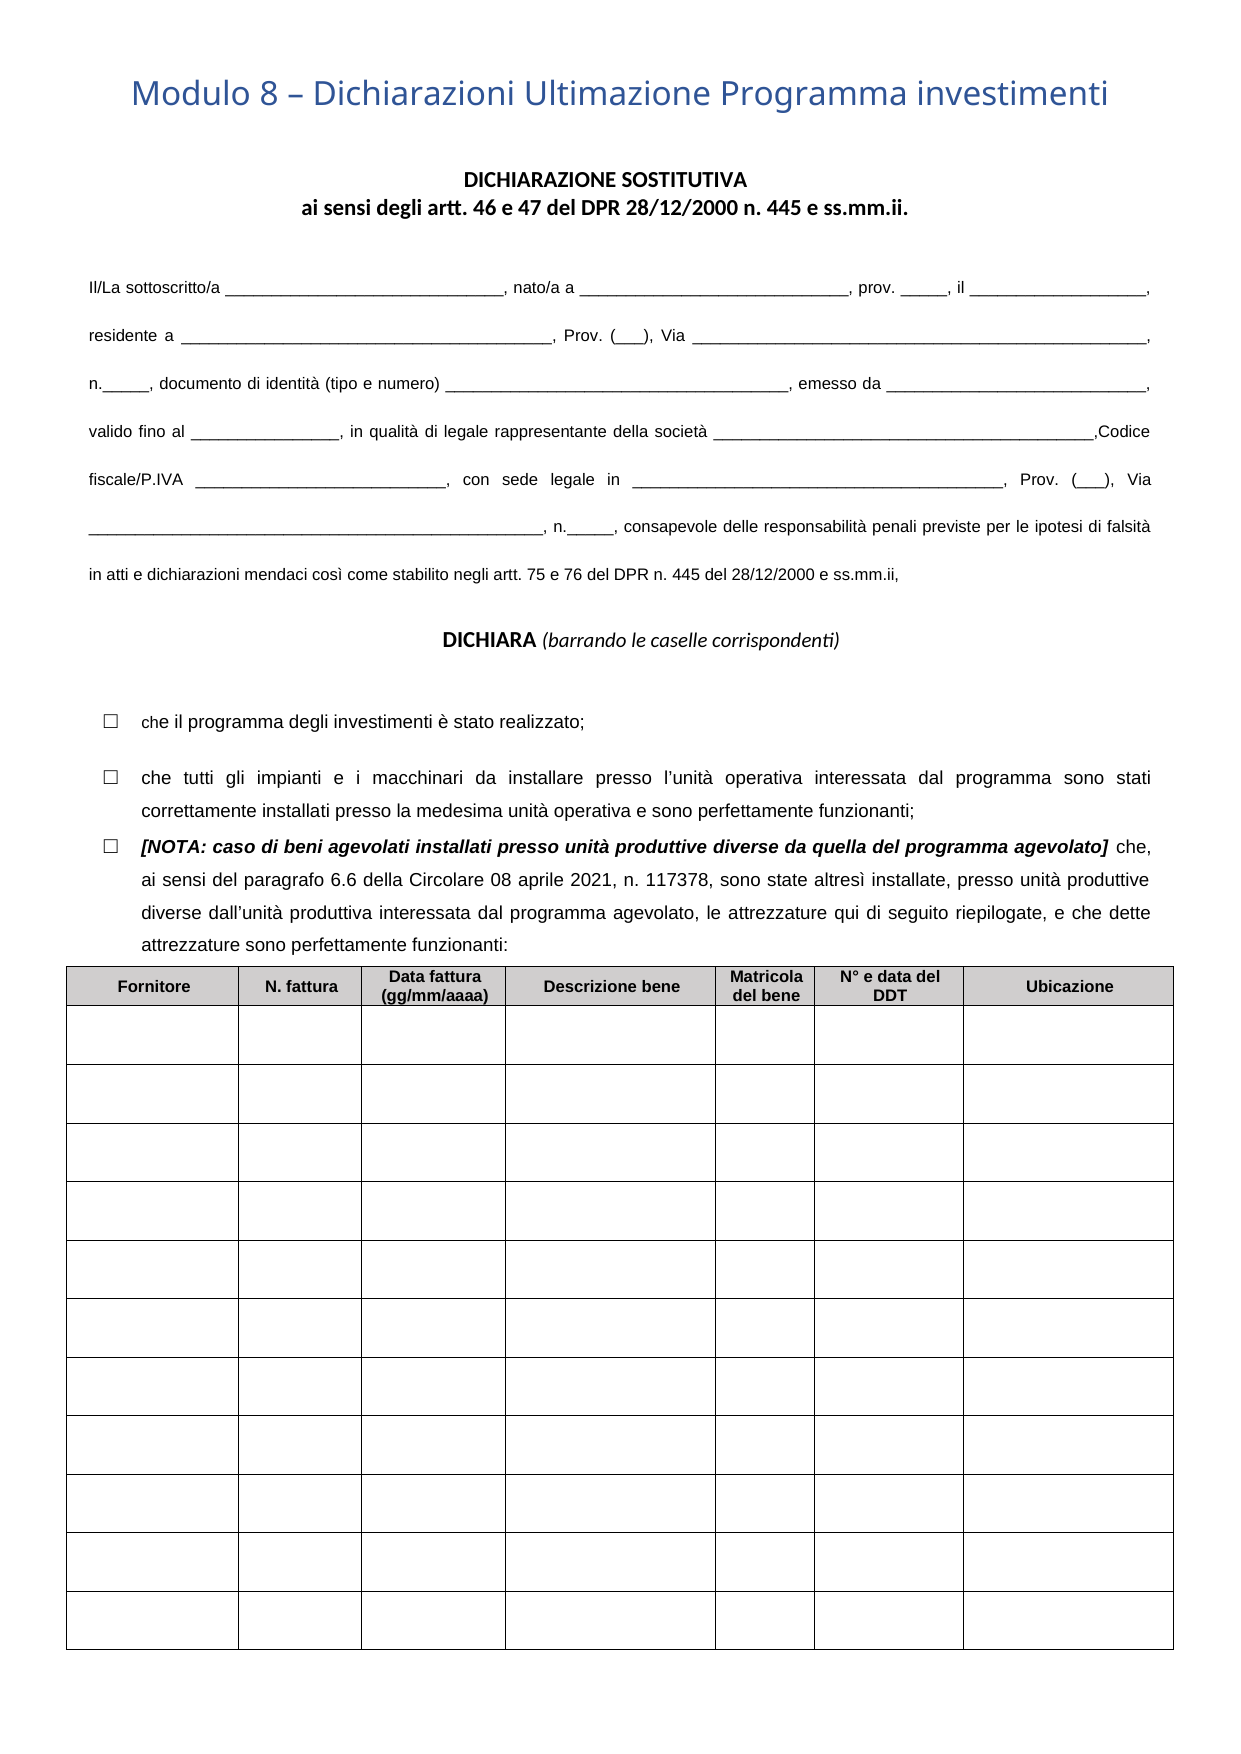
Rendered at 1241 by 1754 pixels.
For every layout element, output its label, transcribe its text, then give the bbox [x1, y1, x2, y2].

table_cell [815, 1475, 963, 1532]
table_cell [964, 1182, 1173, 1239]
table_cell [239, 1065, 361, 1122]
table_header Matricola del bene [716, 967, 814, 1005]
table_cell [362, 1182, 505, 1239]
table_header Descrizione bene [506, 967, 715, 1005]
list che il programma degli investimenti è stato realizzato; [103, 707, 1152, 733]
table_header N. fattura [239, 967, 361, 1005]
table_cell [506, 1006, 715, 1064]
table_cell [815, 1358, 963, 1415]
table_cell [362, 1592, 505, 1649]
table_cell [362, 1006, 505, 1064]
table_cell [815, 1416, 963, 1474]
text Il/La sottoscritto/a ______________________________, nato/a a _____________________________, prov. _____, il ___________________, residente a ________________________________________, Prov. (___), Via _________________________________________________, n._____, documento di identità (tipo e numero) _____________________________________, emesso da ____________________________, valido fino al ________________, in qualità di legale rappresentante della società _________________________________________,Codice fiscale/P.IVA ___________________________, con sede legale in ________________________________________, Prov. (___), Via _________________________________________________, n._____, consapevole delle responsabilità penali previste per le ipotesi di falsità in atti e dichiarazioni mendaci così come stabilito negli artt. 75 e 76 del DPR n. 445 del 28/12/2000 e ss.mm.ii, [89, 278, 1152, 584]
table_cell [815, 1299, 963, 1357]
table_cell [67, 1416, 238, 1474]
table_cell [815, 1124, 963, 1181]
table_cell [964, 1065, 1173, 1122]
table_cell [67, 1124, 238, 1181]
table_cell [239, 1182, 361, 1239]
table_cell [362, 1358, 505, 1415]
table_cell [964, 1533, 1173, 1591]
list [NOTA: caso di beni agevolati installati presso unità produttive diverse da quella del programma agevolato] che, ai sensi del paragrafo 6.6 della Circolare 08 aprile 2021, n. 117378, sono state altresì installate, presso unità produttive diverse dall’unità produttiva interessata dal programma agevolato, le attrezzature qui di seguito riepilogate, e che dette attrezzature sono perfettamente funzionanti: [103, 832, 1152, 955]
table_cell [964, 1416, 1173, 1474]
table_cell [506, 1299, 715, 1357]
list che tutti gli impianti e i macchinari da installare presso l’unità operativa interessata dal programma sono stati correttamente installati presso la medesima unità operativa e sono perfettamente funzionanti; [103, 763, 1152, 821]
table_cell [815, 1592, 963, 1649]
table_cell [362, 1533, 505, 1591]
table_cell [239, 1533, 361, 1591]
table_cell [716, 1182, 814, 1239]
table_cell [815, 1065, 963, 1122]
table_cell [67, 1533, 238, 1591]
table_cell [716, 1006, 814, 1064]
table_cell [362, 1124, 505, 1181]
table_cell [716, 1124, 814, 1181]
table_header Ubicazione [964, 967, 1173, 1005]
table_cell [239, 1124, 361, 1181]
table_cell [239, 1241, 361, 1298]
table_cell [716, 1416, 814, 1474]
table_cell [964, 1241, 1173, 1298]
table_cell [506, 1241, 715, 1298]
table_cell [239, 1592, 361, 1649]
table_cell [964, 1006, 1173, 1064]
table_cell [964, 1592, 1173, 1649]
table_cell [239, 1475, 361, 1532]
table_cell [506, 1065, 715, 1122]
text ai sensi degli artt. 46 e 47 del DPR 28/12/2000 n. 445 e ss.mm.ii. [59, 193, 1152, 222]
table_cell [716, 1592, 814, 1649]
table_cell [67, 1299, 238, 1357]
table_cell [964, 1124, 1173, 1181]
table_cell [67, 1065, 238, 1122]
table_cell [506, 1358, 715, 1415]
text DICHIARA (barrando le caselle corrispondenti) [133, 626, 1152, 653]
table_cell [506, 1475, 715, 1532]
table_header Data fattura (gg/mm/aaaa) [362, 967, 505, 1005]
table_header N° e data del DDT [815, 967, 963, 1005]
table_cell [239, 1358, 361, 1415]
table_cell [964, 1299, 1173, 1357]
table_cell [506, 1533, 715, 1591]
table_cell [506, 1124, 715, 1181]
table_cell [716, 1475, 814, 1532]
table_cell [815, 1533, 963, 1591]
table_cell [67, 1241, 238, 1298]
table_cell [362, 1475, 505, 1532]
table_cell [67, 1475, 238, 1532]
table_cell [716, 1065, 814, 1122]
table_cell [506, 1182, 715, 1239]
table_cell [67, 1006, 238, 1064]
table_cell [506, 1592, 715, 1649]
table_cell [964, 1475, 1173, 1532]
table_cell [67, 1358, 238, 1415]
table_cell [716, 1358, 814, 1415]
table_cell [239, 1416, 361, 1474]
table_cell [716, 1241, 814, 1298]
table_cell [362, 1416, 505, 1474]
table_cell [362, 1299, 505, 1357]
table_cell [815, 1241, 963, 1298]
table_header Fornitore [67, 967, 238, 1005]
table_cell [67, 1182, 238, 1239]
text DICHIARAZIONE SOSTITUTIVA [59, 166, 1152, 193]
table_cell [362, 1065, 505, 1122]
table_cell [964, 1358, 1173, 1415]
table_cell [506, 1416, 715, 1474]
table_cell [716, 1533, 814, 1591]
table_cell [239, 1006, 361, 1064]
table_cell [362, 1241, 505, 1298]
table_cell [815, 1006, 963, 1064]
table_cell [815, 1182, 963, 1239]
table_cell [67, 1592, 238, 1649]
table_cell [716, 1299, 814, 1357]
table_cell [239, 1299, 361, 1357]
